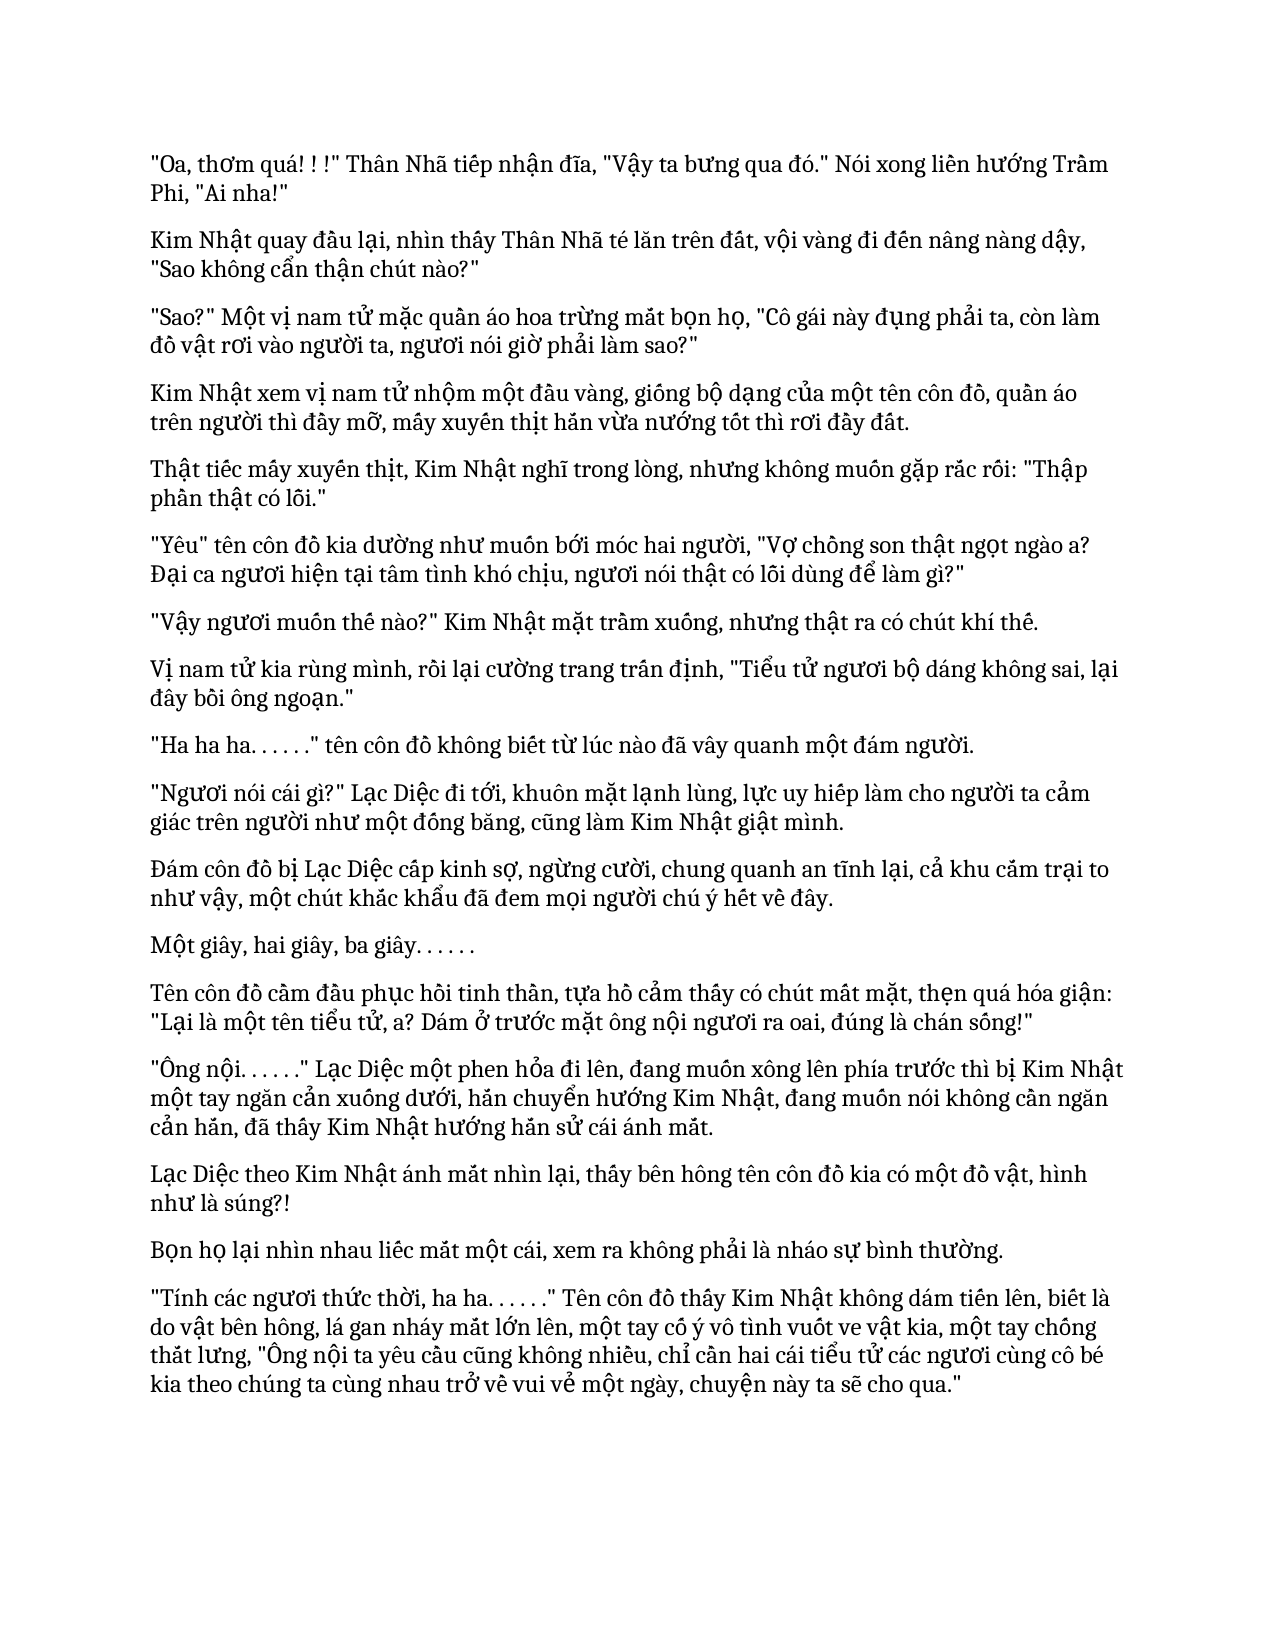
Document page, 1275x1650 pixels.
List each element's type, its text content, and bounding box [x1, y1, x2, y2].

text "Ngươi nói cái gì?" Lạc Diệc đi tới, khuôn mặt lạnh lùng, lực uy hiếp làm cho người ta cảm giác trên người như một đống băng, cũng làm Kim Nhật giật mình. [150, 779, 1125, 836]
text "Vậy ngươi muốn thế nào?" Kim Nhật mặt trầm xuống, nhưng thật ra có chút khí thế. [150, 607, 1125, 636]
text "Yêu" tên côn đồ kia dường như muốn bới móc hai người, "Vợ chồng son thật ngọt ngào a? Đại ca ngươi hiện tại tâm tình khó chịu, ngươi nói thật có lỗi dùng để làm gì?" [150, 531, 1125, 589]
text Vị nam tử kia rùng mình, rồi lại cường trang trấn định, "Tiểu tử ngươi bộ dáng không sai, lại đây bồi ông ngoạn." [150, 655, 1125, 712]
text Kim Nhật xem vị nam tử nhộm một đầu vàng, giống bộ dạng của một tên côn đồ, quần áo trên người thì đầy mỡ, mấy xuyến thịt hắn vừa nướng tốt thì rơi đầy đất. [150, 379, 1125, 436]
text Bọn họ lại nhìn nhau liếc mắt một cái, xem ra không phải là nháo sự bình thường. [150, 1236, 1125, 1265]
text Đám côn đồ bị Lạc Diệc cấp kinh sợ, ngừng cười, chung quanh an tĩnh lại, cả khu cắm trại to như vậy, một chút khắc khẩu đã đem mọi người chú ý hết về đây. [150, 855, 1125, 912]
text Một giây, hai giây, ba giây. . . . . . [150, 931, 1125, 960]
text Lạc Diệc theo Kim Nhật ánh mắt nhìn lại, thấy bên hông tên côn đồ kia có một đồ vật, hình như là súng?! [150, 1160, 1125, 1217]
text "Ha ha ha. . . . . ." tên côn đồ không biết từ lúc nào đã vây quanh một đám người. [150, 731, 1125, 760]
text "Sao?" Một vị nam tử mặc quần áo hoa trừng mắt bọn họ, "Cô gái này đụng phải ta, còn làm đồ vật rơi vào người ta, ngươi nói giờ phải làm sao?" [150, 302, 1125, 360]
text "Ông nội. . . . . ." Lạc Diệc một phen hỏa đi lên, đang muốn xông lên phía trước thì bị Kim Nhật một tay ngăn cản xuống dưới, hắn chuyển hướng Kim Nhật, đang muốn nói không cần ngăn cản hắn, đã thấy Kim Nhật hướng hắn sử cái ánh mắt. [150, 1055, 1125, 1141]
text "Tính các ngươi thức thời, ha ha. . . . . ." Tên côn đồ thấy Kim Nhật không dám tiến lên, biết là do vật bên hông, lá gan nháy mắt lớn lên, một tay cố ý vô tình vuốt ve vật kia, một tay chống thắt lưng, "Ông nội ta yêu cầu cũng không nhiều, chỉ cần hai cái tiểu tử các ngươi cùng cô bé kia theo chúng ta cùng nhau trở về vui vẻ một ngày, chuyện này ta sẽ cho qua." [150, 1284, 1125, 1399]
text "Oa, thơm quá! ! !" Thân Nhã tiếp nhận đĩa, "Vậy ta bưng qua đó." Nói xong liền hướng Trầm Phi, "Ai nha!" [150, 150, 1125, 207]
text Kim Nhật quay đầu lại, nhìn thấy Thân Nhã té lăn trên đất, vội vàng đi đến nâng nàng dậy, "Sao không cẩn thận chút nào?" [150, 226, 1125, 284]
text Thật tiếc mấy xuyến thịt, Kim Nhật nghĩ trong lòng, nhưng không muốn gặp rắc rối: "Thập phần thật có lỗi." [150, 455, 1125, 512]
text Tên côn đồ cầm đầu phục hồi tinh thần, tựa hồ cảm thấy có chút mất mặt, thẹn quá hóa giận: "Lại là một tên tiểu tử, a? Dám ở trước mặt ông nội ngươi ra oai, đúng là chán sống!" [150, 979, 1125, 1036]
